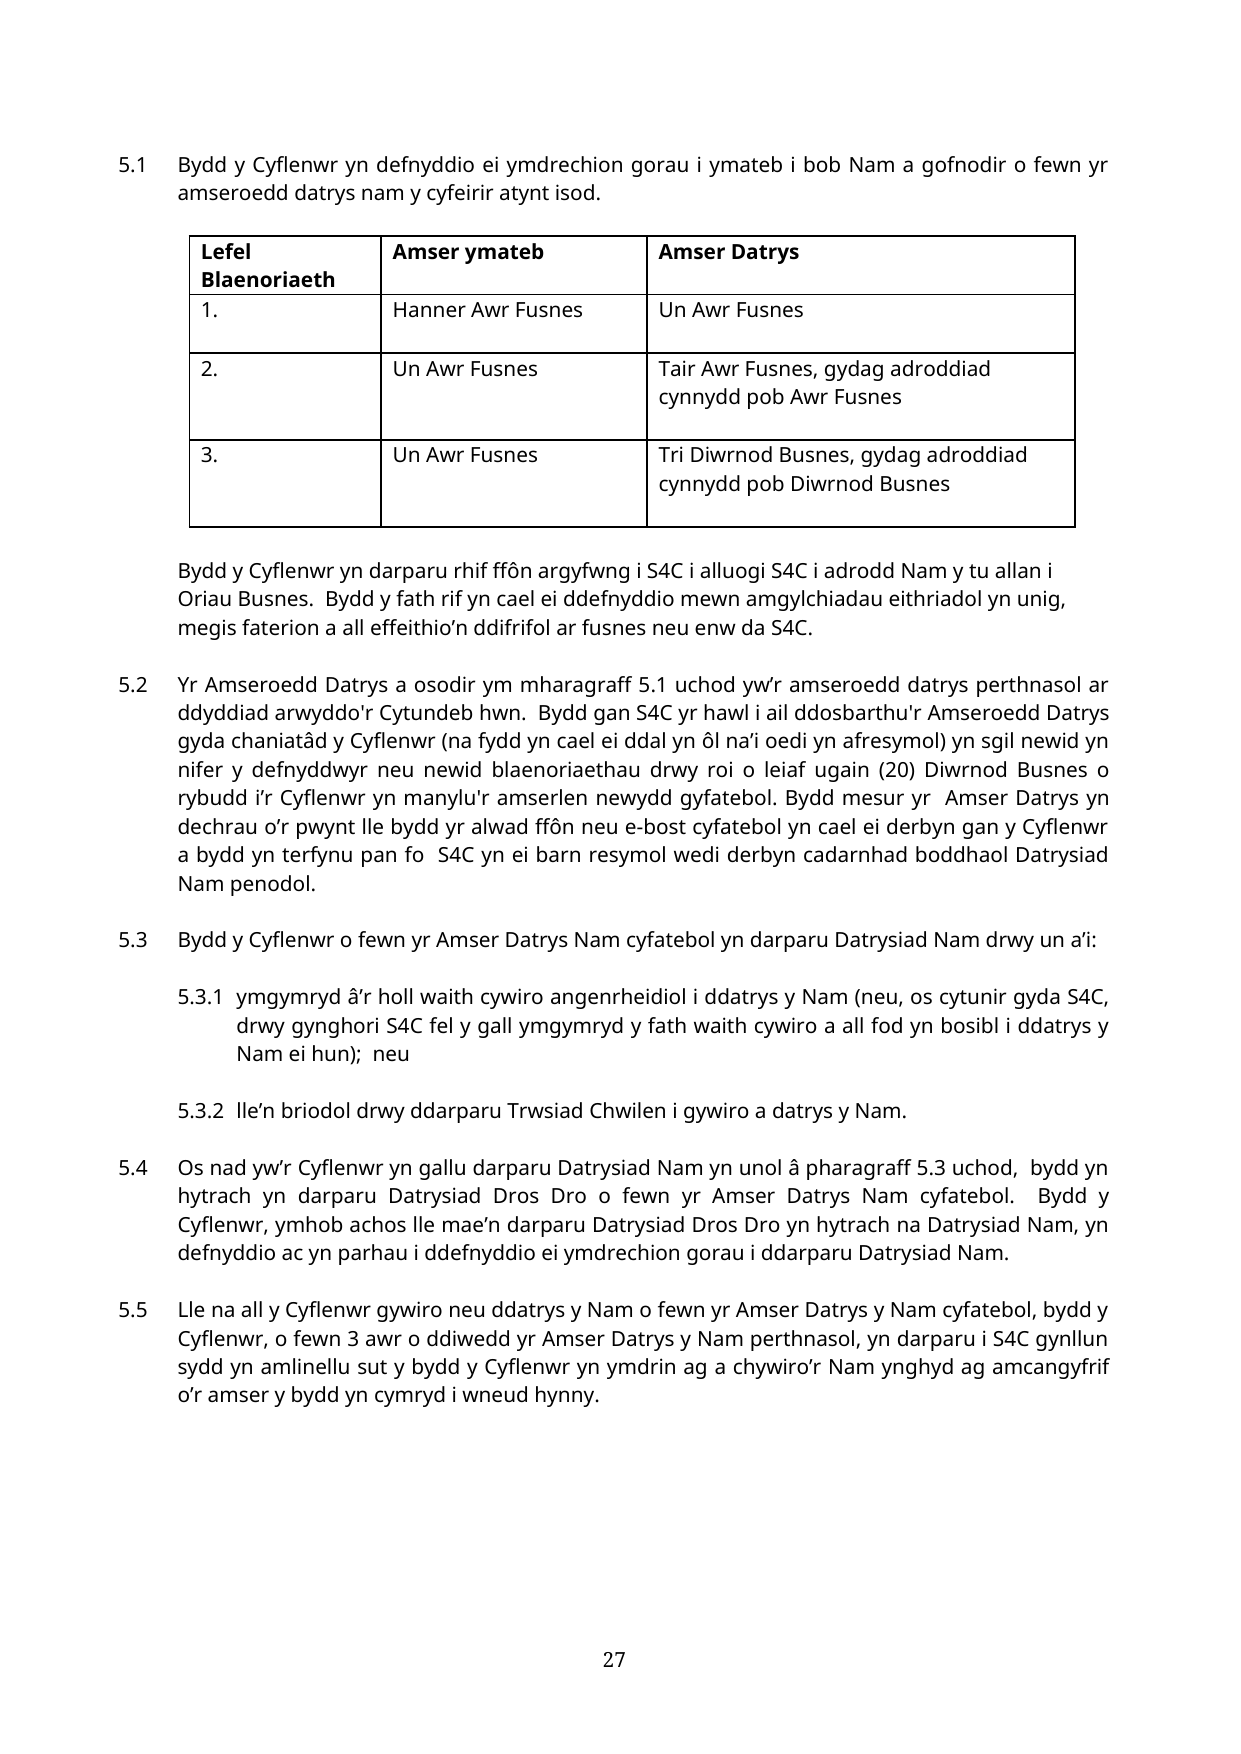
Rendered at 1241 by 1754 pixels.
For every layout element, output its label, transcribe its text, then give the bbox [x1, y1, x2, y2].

text 5.2 Yr Amseroedd Datrys a osodir ym mharagraff 5.1 uchod yw’r amseroedd datrys perthnasol ar ddyddiad arwyddo'r Cytundeb hwn. Bydd gan S4C yr hawl i ail ddosbarthu'r Amseroedd Datrys gyda chaniatâd y Cyflenwr (na fydd yn cael ei ddal yn ôl na’i oedi yn afresymol) yn sgil newid yn nifer y defnyddwyr neu newid blaenoriaethau drwy roi o leiaf ugain (20) Diwrnod Busnes o rybudd i’r Cyflenwr yn manylu'r amserlen newydd gyfatebol. Bydd mesur yr Amser Datrys yn dechrau o’r pwynt lle bydd yr alwad ffôn neu e-bost cyfatebol yn cael ei derbyn gan y Cyflenwr a bydd yn terfynu pan fo S4C yn ei barn resymol wedi derbyn cadarnhad boddhaol Datrysiad Nam penodol. [118, 670, 1110, 897]
table_cell Un Awr Fusnes [382, 441, 646, 526]
table_header Amser Datrys [648, 237, 1074, 294]
table_cell 2. [190, 354, 380, 439]
table_cell 1. [190, 295, 380, 352]
text 5.3.1 ymgymryd â’r holl waith cywiro angenrheidiol i ddatrys y Nam (neu, os cytunir gyda S4C, drwy gynghori S4C fel y gall ymgymryd y fath waith cywiro a all fod yn bosibl i ddatrys y Nam ei hun); neu [177, 982, 1110, 1068]
table_cell Hanner Awr Fusnes [382, 295, 646, 352]
table_cell 3. [190, 441, 380, 526]
text Bydd y Cyflenwr yn darparu rhif ffôn argyfwng i S4C i alluogi S4C i adrodd Nam y tu allan i Oriau Busnes. Bydd y fath rif yn cael ei ddefnyddio mewn amgylchiadau eithriadol yn unig, megis faterion a all effeithio’n ddifrifol ar fusnes neu enw da S4C. [177, 556, 1110, 641]
text 5.5 Lle na all y Cyflenwr gywiro neu ddatrys y Nam o fewn yr Amser Datrys y Nam cyfatebol, bydd y Cyflenwr, o fewn 3 awr o ddiwedd yr Amser Datrys y Nam perthnasol, yn darparu i S4C gynllun sydd yn amlinellu sut y bydd y Cyflenwr yn ymdrin ag a chywiro’r Nam ynghyd ag amcangyfrif o’r amser y bydd yn cymryd i wneud hynny. [118, 1295, 1110, 1409]
table_cell Un Awr Fusnes [648, 295, 1074, 352]
table_cell Tri Diwrnod Busnes, gydag adroddiad cynnydd pob Diwrnod Busnes [648, 441, 1074, 526]
text 5.1 Bydd y Cyflenwr yn defnyddio ei ymdrechion gorau i ymateb i bob Nam a gofnodir o fewn yr amseroedd datrys nam y cyfeirir atynt isod. [118, 150, 1110, 207]
table_header Amser ymateb [382, 237, 646, 294]
text 5.3 Bydd y Cyflenwr o fewn yr Amser Datrys Nam cyfatebol yn darparu Datrysiad Nam drwy un a’i: [118, 926, 1110, 954]
text 5.4 Os nad yw’r Cyflenwr yn gallu darparu Datrysiad Nam yn unol â pharagraff 5.3 uchod, bydd yn hytrach yn darparu Datrysiad Dros Dro o fewn yr Amser Datrys Nam cyfatebol. Bydd y Cyflenwr, ymhob achos lle mae’n darparu Datrysiad Dros Dro yn hytrach na Datrysiad Nam, yn defnyddio ac yn parhau i ddefnyddio ei ymdrechion gorau i ddarparu Datrysiad Nam. [118, 1153, 1110, 1267]
table_cell Un Awr Fusnes [382, 354, 646, 439]
table_cell Tair Awr Fusnes, gydag adroddiad cynnydd pob Awr Fusnes [648, 354, 1074, 439]
table_header Lefel Blaenoriaeth [190, 237, 380, 294]
text 5.3.2 lle’n briodol drwy ddarparu Trwsiad Chwilen i gywiro a datrys y Nam. [177, 1096, 1110, 1125]
